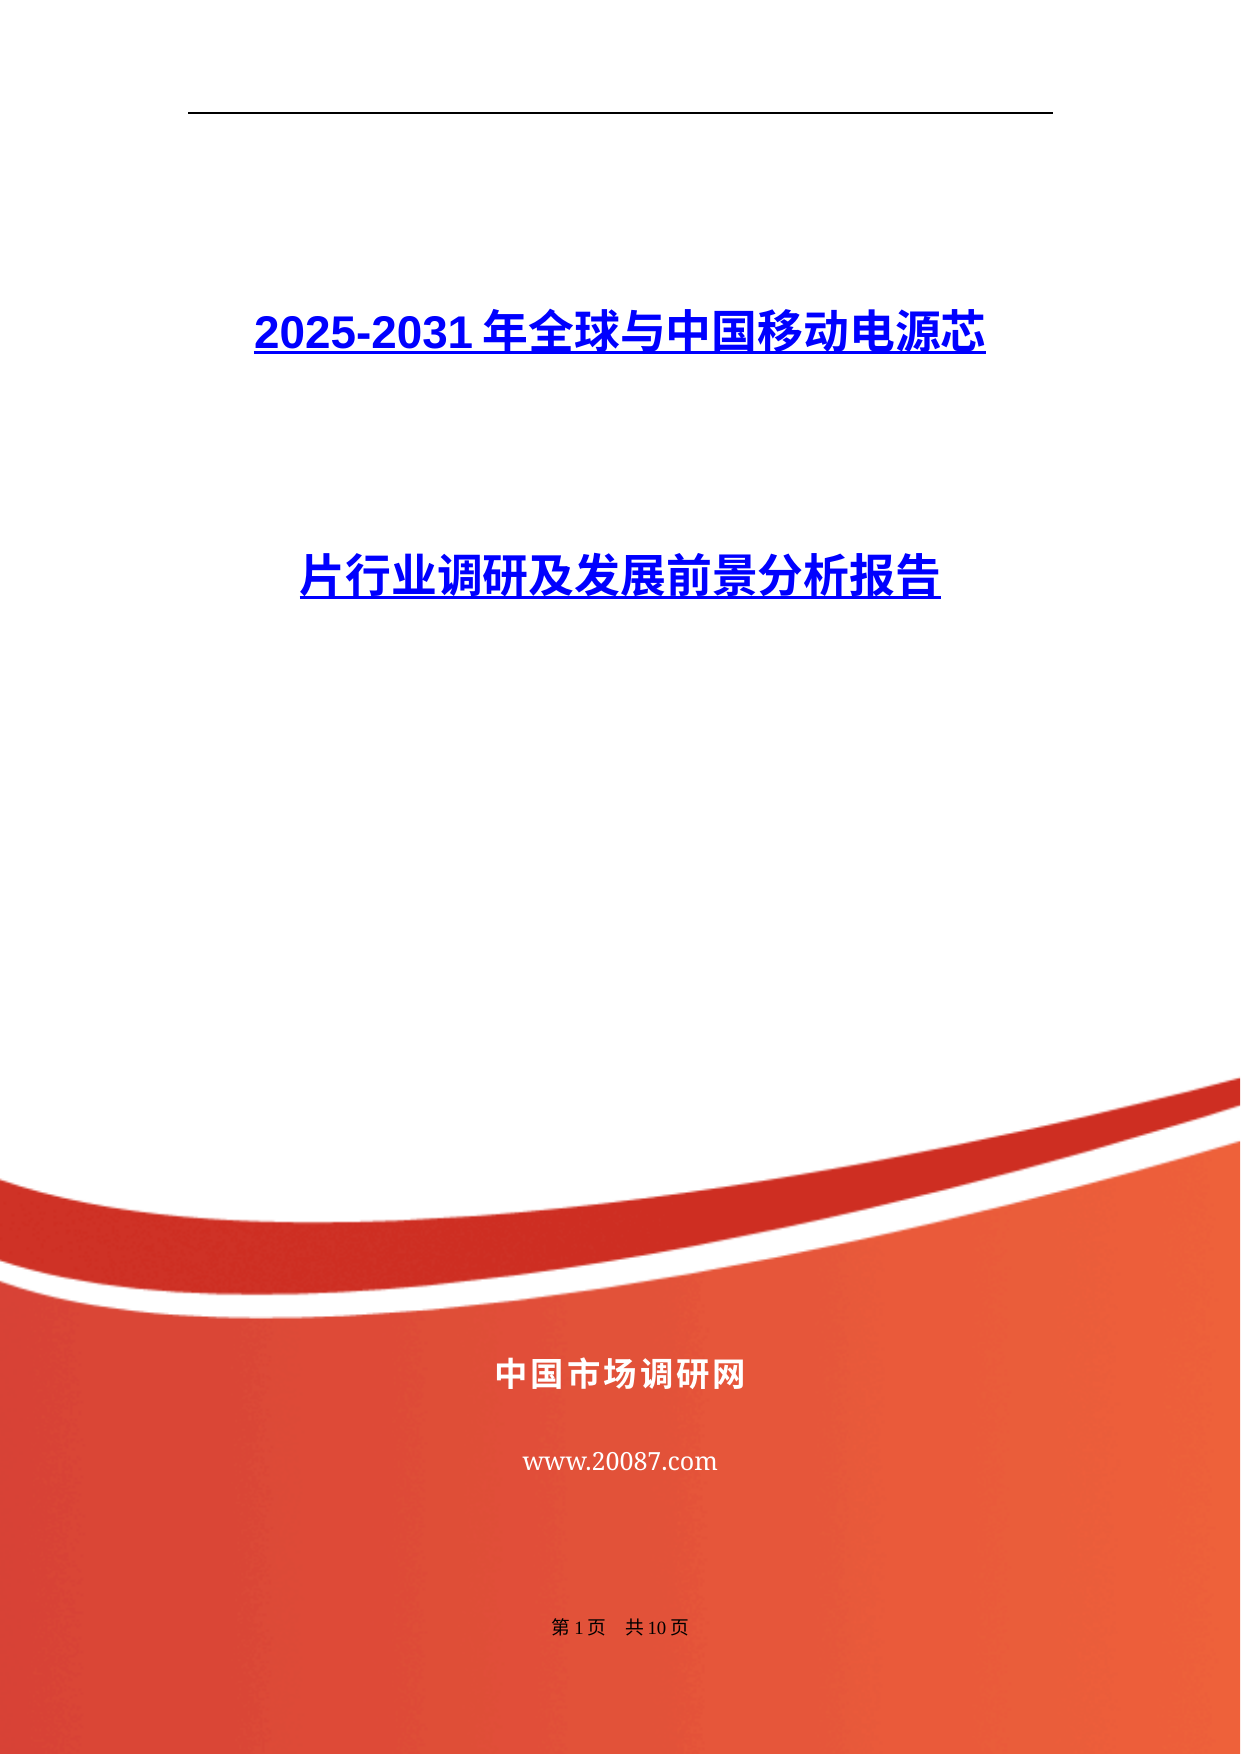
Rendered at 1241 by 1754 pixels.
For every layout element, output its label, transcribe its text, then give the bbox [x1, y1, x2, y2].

picture [0, 1006, 1241, 1754]
subtitle 中国市场调研网 [187, 1339, 1053, 1404]
table_header 2025-2031年全球与中国移动电源芯片行业调研及发展前景分析报告 [188, 207, 1053, 773]
text www.20087.com [187, 1428, 1053, 1493]
